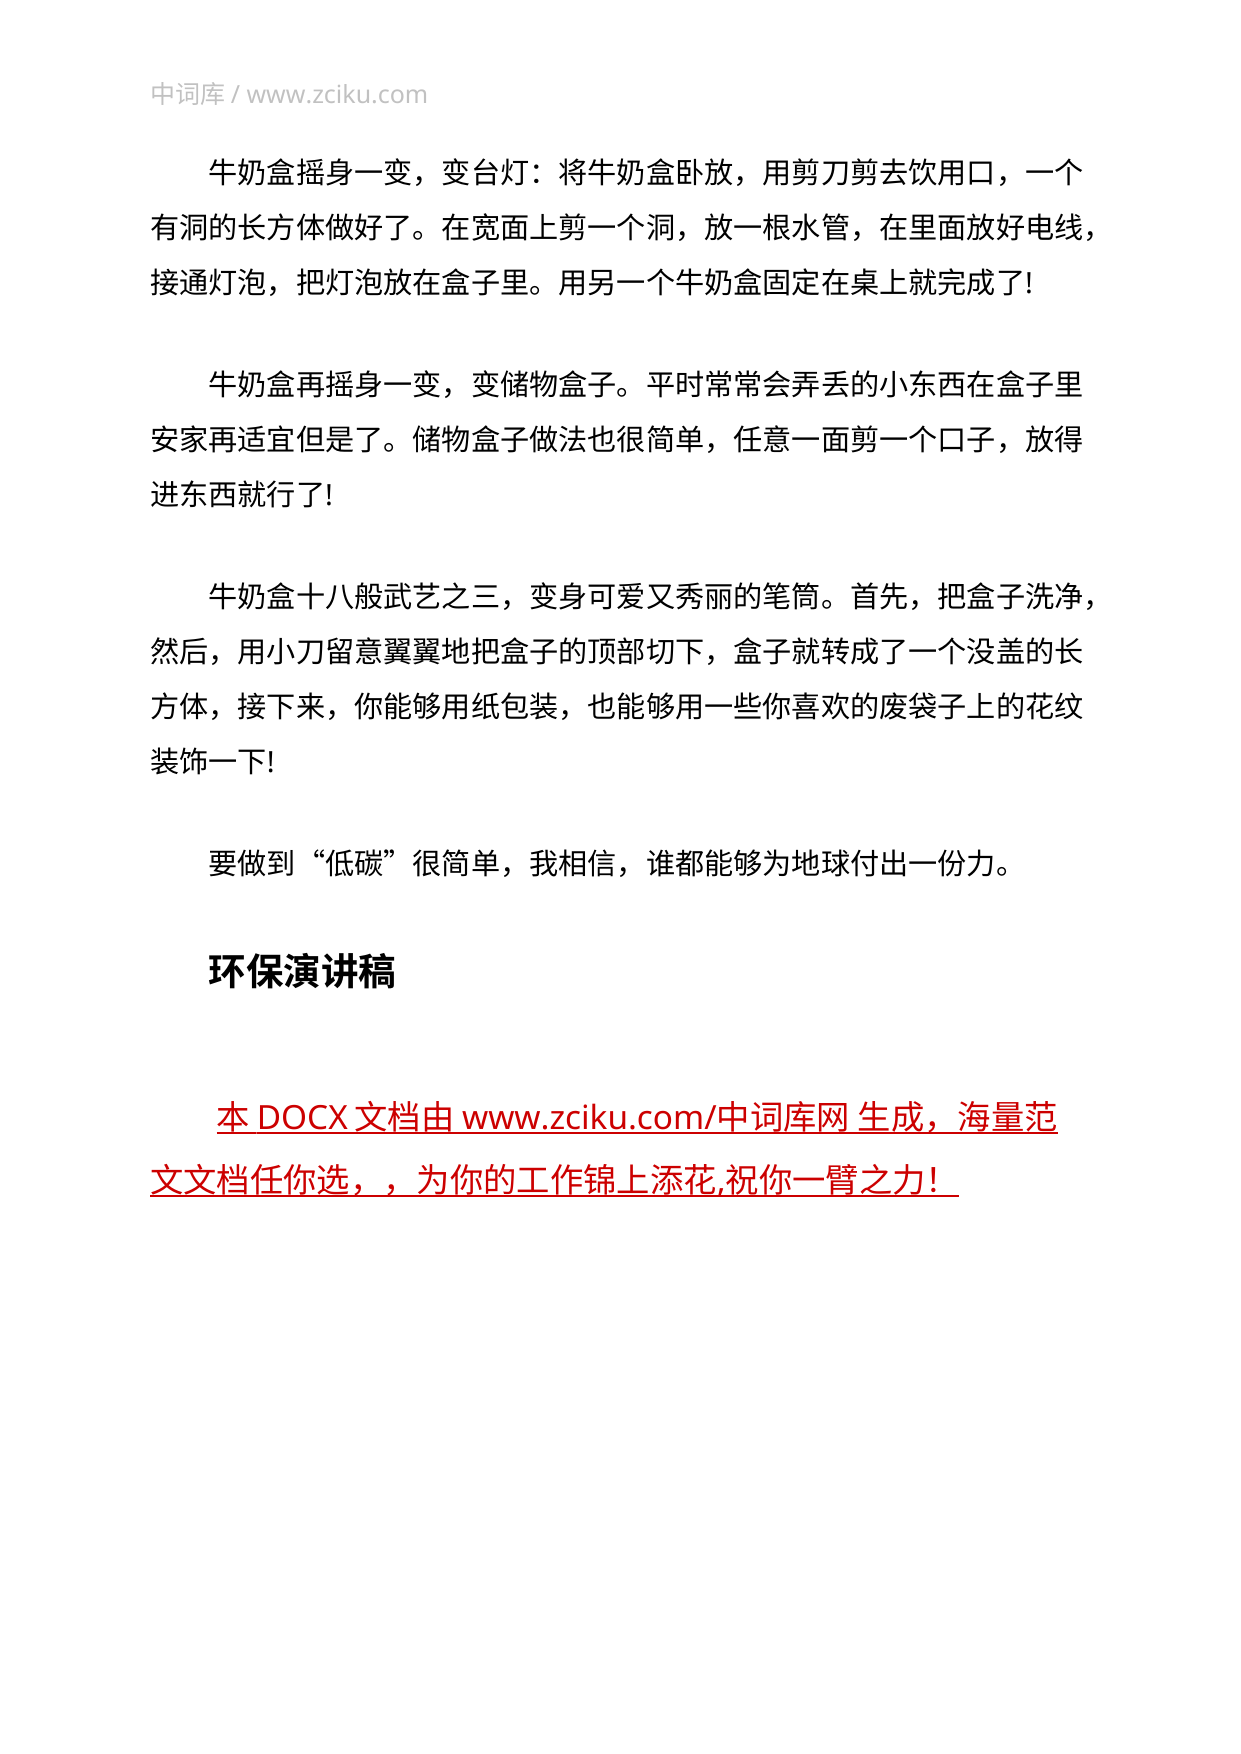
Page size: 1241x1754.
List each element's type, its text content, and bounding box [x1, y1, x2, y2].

text 环保演讲稿 [150, 942, 1090, 996]
text 本DOCX文档由 www.zciku.com/中词库网 生成，海量范文文档任你选，，为你的工作锦上添花,祝你一臂之力！ [150, 1091, 1090, 1202]
text 牛奶盒摇身一变，变台灯：将牛奶盒卧放，用剪刀剪去饮用口，一个有洞的长方体做好了。在宽面上剪一个洞，放一根水管，在里面放好电线，接通灯泡，把灯泡放在盒子里。用另一个牛奶盒固定在桌上就完成了! [150, 150, 1090, 302]
text 牛奶盒再摇身一变，变储物盒子。平时常常会弄丢的小东西在盒子里安家再适宜但是了。储物盒子做法也很简单，任意一面剪一个口子，放得进东西就行了! [150, 362, 1090, 514]
text 牛奶盒十八般武艺之三，变身可爱又秀丽的笔筒。首先，把盒子洗净，然后，用小刀留意翼翼地把盒子的顶部切下，盒子就转成了一个没盖的长方体，接下来，你能够用纸包装，也能够用一些你喜欢的废袋子上的花纹装饰一下! [150, 573, 1090, 781]
text 要做到“低碳”很简单，我相信，谁都能够为地球付出一份力。 [150, 840, 1090, 882]
